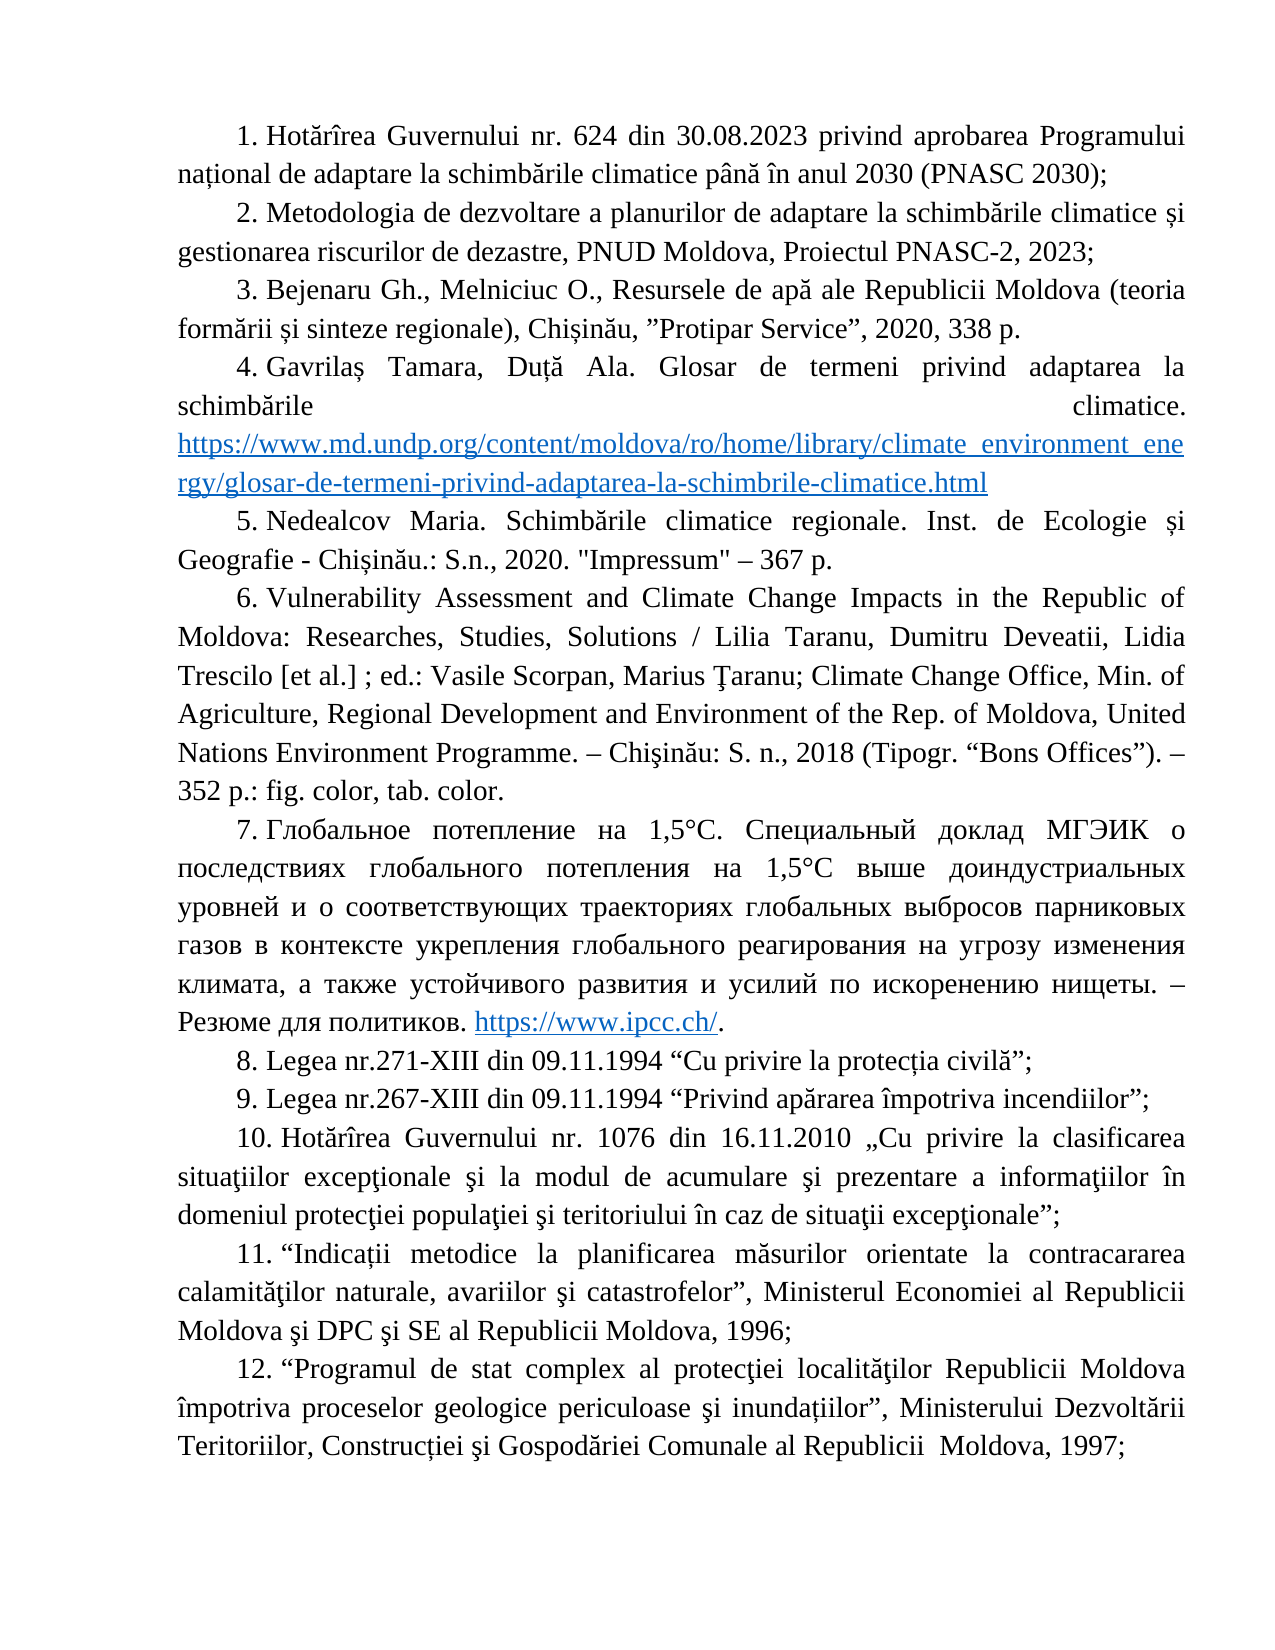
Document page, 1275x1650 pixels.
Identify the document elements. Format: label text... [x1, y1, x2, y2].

list Metodologia de dezvoltare a planurilor de adaptare la schimbările climatice și gestionarea riscurilor de dezastre, PNUD Moldova, Proiectul PNASC-2, 2023; [177, 195, 1186, 267]
list Gavrilaș Tamara, Duță Ala. Glosar de termeni privind adaptarea la schimbările climatice. https://www.md.undp.org/content/moldova/ro/home/library/climate_environment_energy/glosar-de-termeni-privind-adaptarea-la-schimbrile-climatice.html [177, 349, 1186, 498]
list Vulnerability Assessment and Climate Change Impacts in the Republic of Moldova: Researches, Studies, Solutions / Lilia Taranu, Dumitru Deveatii, Lidia Trescilo [et al.] ; ed.: Vasile Scorpan, Marius Ţaranu; Climate Change Office, Min. of Agriculture, Regional Development and Environment of the Rep. of Moldova, United Nations Environment Programme. – Chişinău: S. n., 2018 (Tipogr. “Bons Offices”). – 352 p.: fig. color, tab. color. [177, 581, 1186, 807]
list Глобальное потепление на 1,5°C. Специальный доклад МГЭИК о последствиях глобального потепления на 1,5°C выше доиндустриальных уровней и о соответствующих траекториях глобальных выбросов парниковых газов в контексте укрепления глобального реагирования на угрозу изменения климата, а также устойчивого развития и усилий по искоренению нищеты. – Резюме для политиков. https://www.ipcc.ch/. [177, 812, 1186, 1038]
list Bejenaru Gh., Melniciuc O., Resursele de apă ale Republicii Moldova (teoria formării și sinteze regionale), Chișinău, ”Protipar Service”, 2020, 338 p. [177, 272, 1186, 344]
list Legea nr.271-XIII din 09.11.1994 “Cu privire la protecția civilă”; [177, 1043, 1186, 1077]
list “Programul de stat complex al protecţiei localităţilor Republicii Moldova împotriva proceselor geologice periculoase şi inundațiilor”, Ministerului Dezvoltării Teritoriilor, Construcției şi Gospodăriei Comunale al Republicii Moldova, 1997; [177, 1351, 1186, 1462]
list Nedealcov Maria. Schimbările climatice regionale. Inst. de Ecologie și Geografie - Chișinău.: S.n., 2020. "Impressum" – 367 p. [177, 503, 1186, 576]
list Hotărîrea Guvernului nr. 624 din 30.08.2023 privind aprobarea Programului național de adaptare la schimbările climatice până în anul 2030 (PNASC 2030); [177, 118, 1186, 190]
list Legea nr.267-XIII din 09.11.1994 “Privind apărarea împotriva incendiilor”; [177, 1082, 1186, 1115]
list Hotărîrea Guvernului nr. 1076 din 16.11.2010 „Cu privire la clasificarea situaţiilor excepţionale şi la modul de acumulare şi prezentare a informaţiilor în domeniul protecţiei populaţiei şi teritoriului în caz de situaţii excepţionale”; [177, 1120, 1186, 1231]
list “Indicații metodice la planificarea măsurilor orientate la contracararea calamităţilor naturale, avariilor şi catastrofelor”, Ministerul Economiei al Republicii Moldova şi DPC şi SE al Republicii Moldova, 1996; [177, 1236, 1186, 1346]
